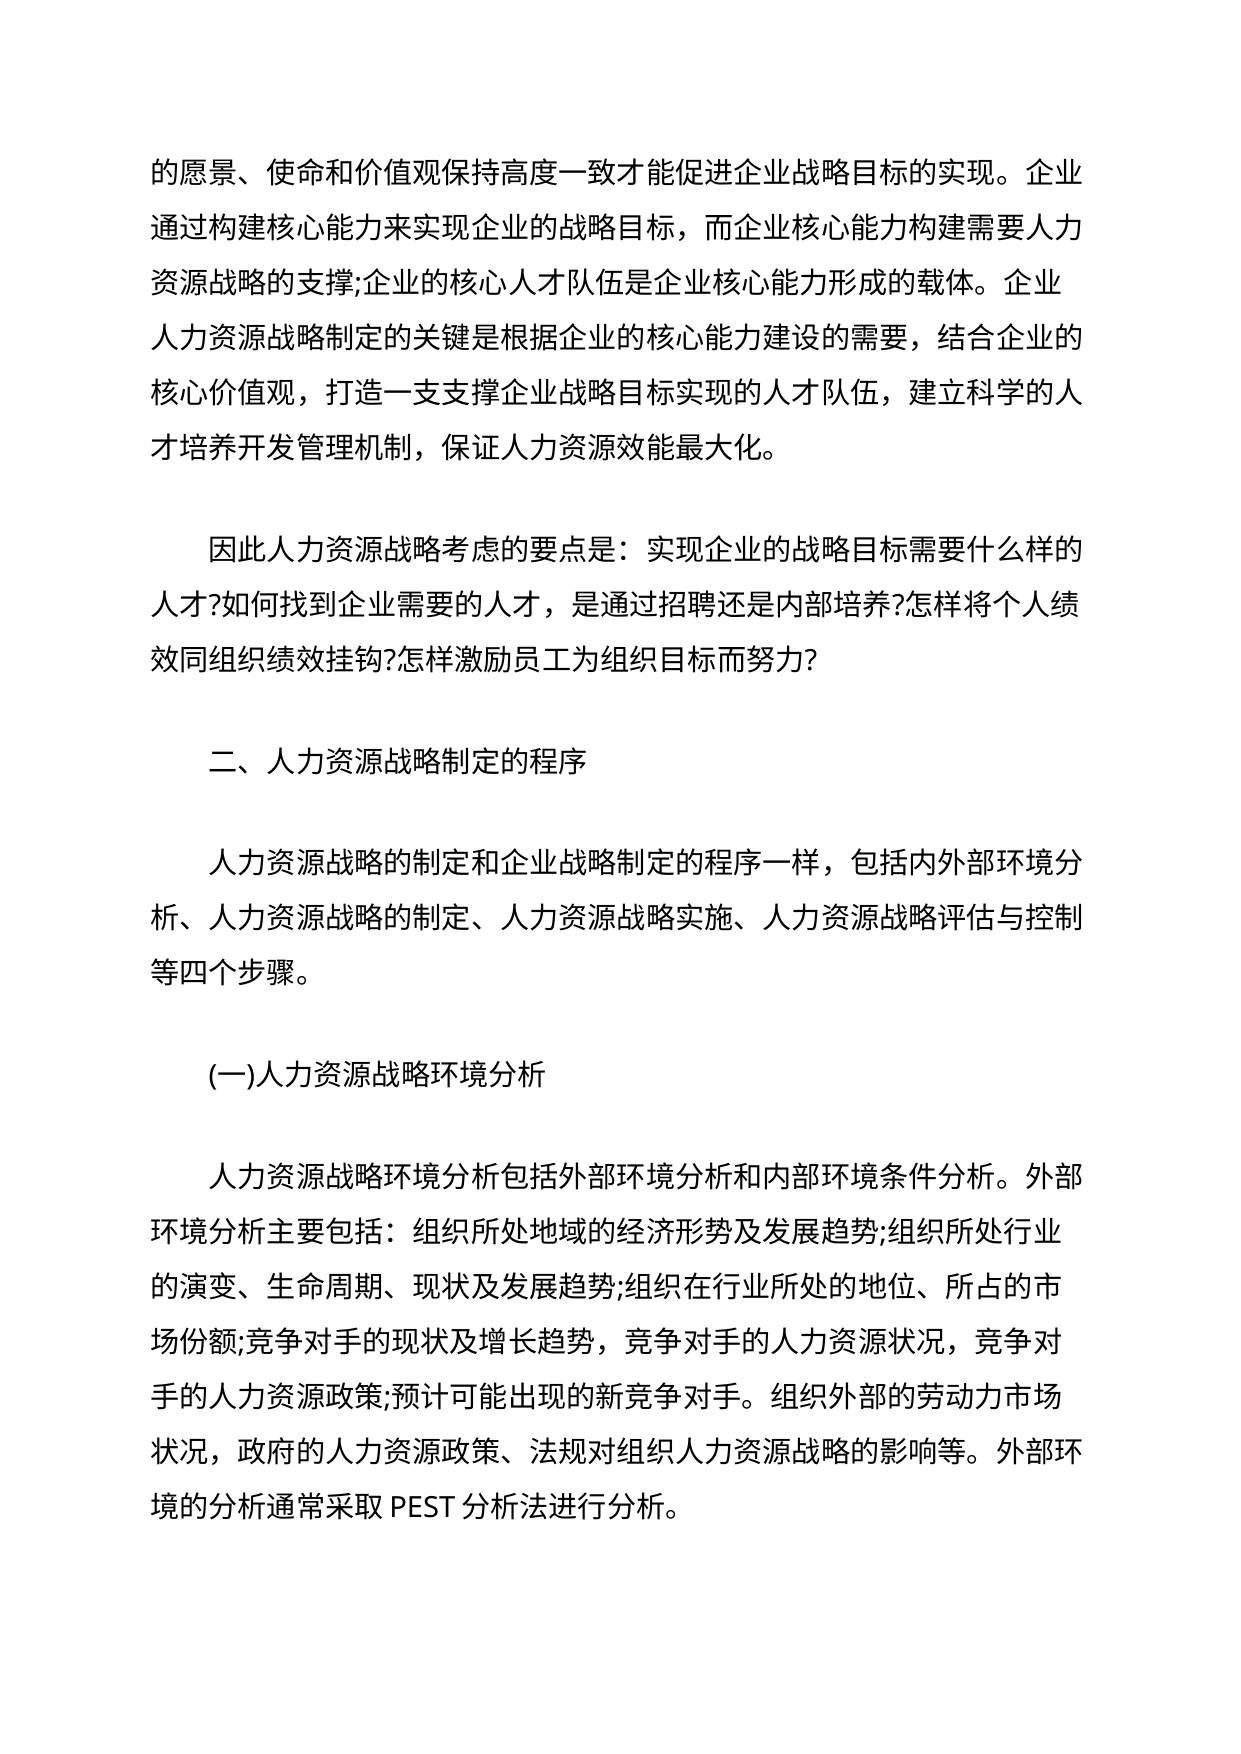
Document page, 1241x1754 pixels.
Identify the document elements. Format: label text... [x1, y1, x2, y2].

text 二、人力资源战略制定的程序 [150, 738, 1090, 781]
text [150, 150, 1090, 467]
text 人力资源战略环境分析包括外部环境分析和内部环境条件分析。外部环境分析主要包括：组织所处地域的经济形势及发展趋势;组织所处行业的演变、生命周期、现状及发展趋势;组织在行业所处的地位、所占的市场份额;竞争对手的现状及增长趋势，竞争对手的人力资源状况，竞争对手的人力资源政策;预计可能出现的新竞争对手。组织外部的劳动力市场状况，政府的人力资源政策、法规对组织人力资源战略的影响等。外部环境的分析通常采取PEST分析法进行分析。 [150, 1153, 1090, 1526]
text 因此人力资源战略考虑的要点是：实现企业的战略目标需要什么样的人才?如何找到企业需要的人才，是通过招聘还是内部培养?怎样将个人绩效同组织绩效挂钩?怎样激励员工为组织目标而努力? [150, 526, 1090, 679]
text (一)人力资源战略环境分析 [150, 1052, 1090, 1094]
text 人力资源战略的制定和企业战略制定的程序一样，包括内外部环境分析、人力资源战略的制定、人力资源战略实施、人力资源战略评估与控制等四个步骤。 [150, 840, 1090, 992]
